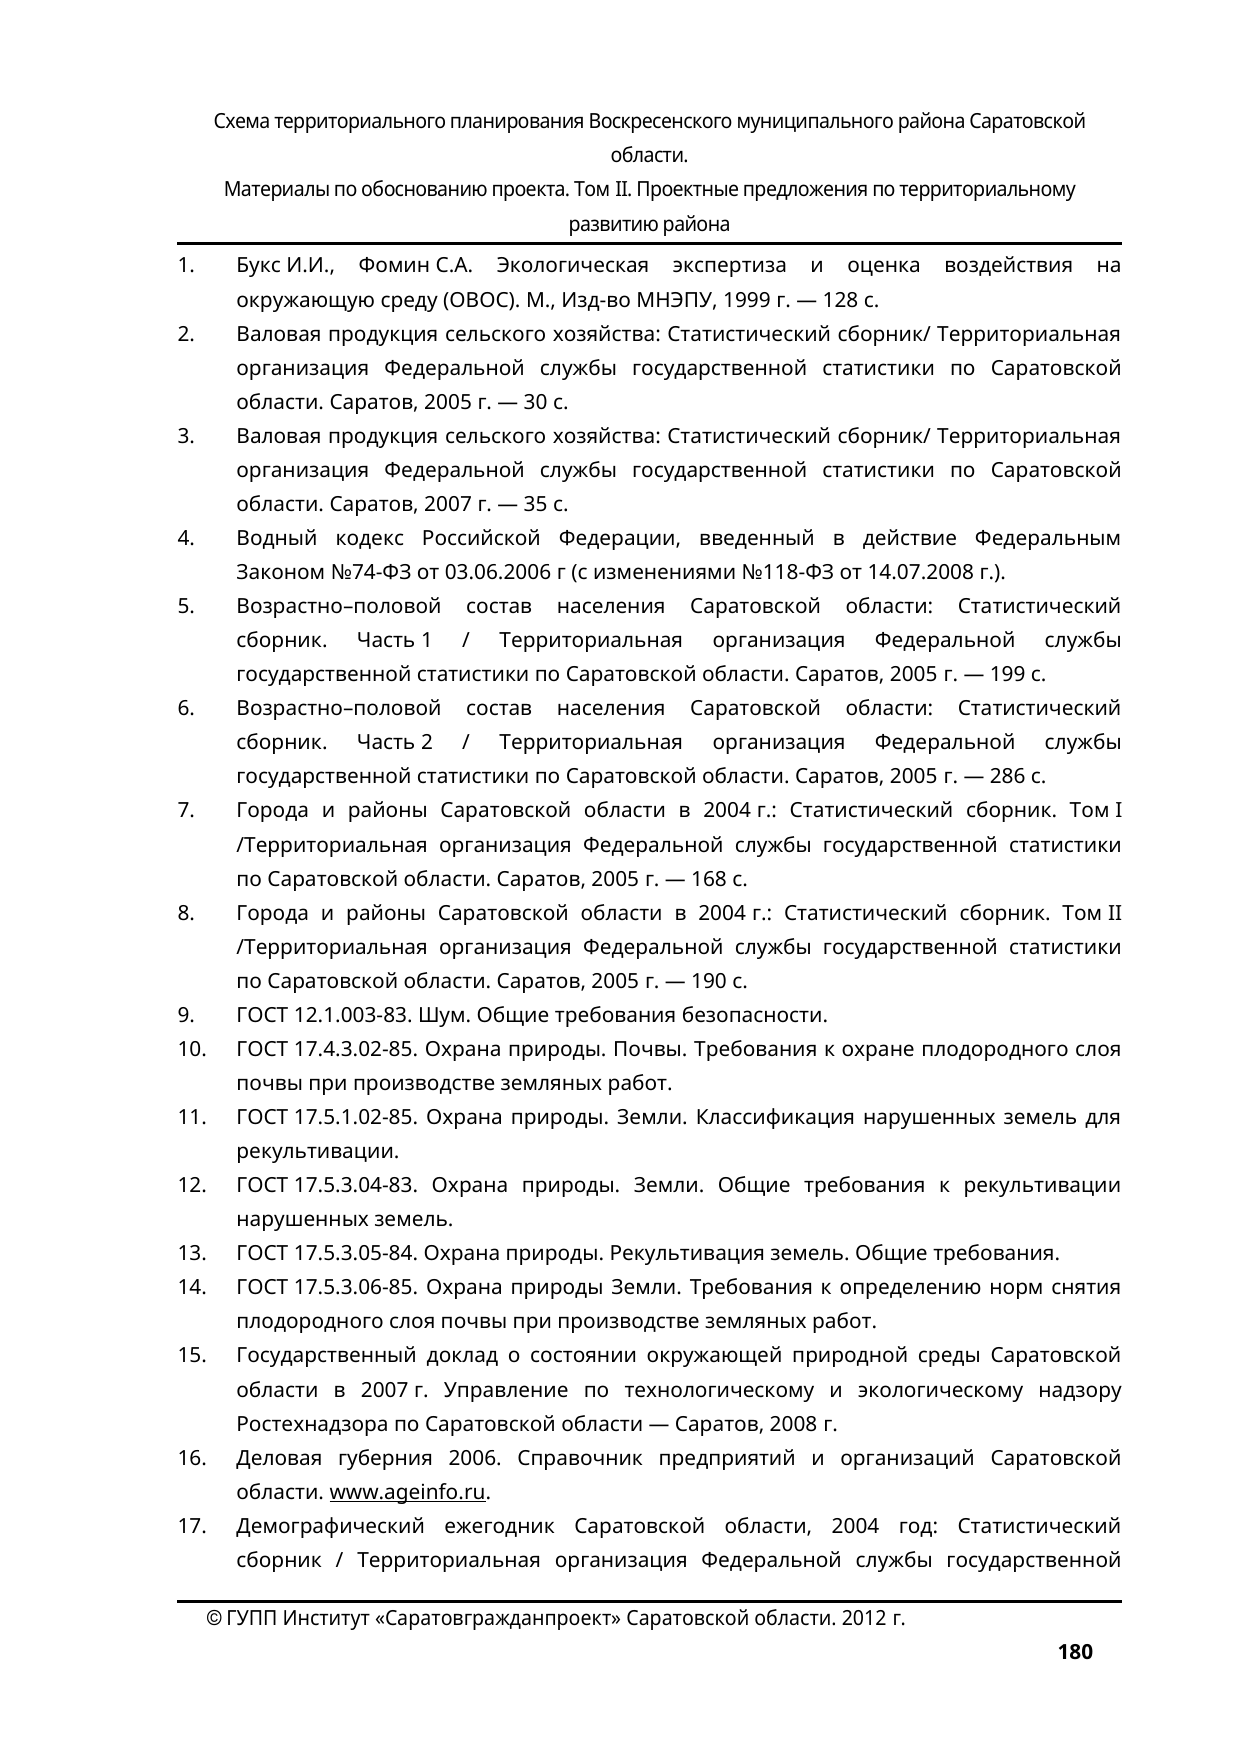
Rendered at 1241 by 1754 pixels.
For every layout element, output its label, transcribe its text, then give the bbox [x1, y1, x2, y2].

list Букс И.И., Фомин С.А. Экологическая экспертиза и оценка воздействия на окружающую среду (ОВОС). М., Изд-во МНЭПУ, . — 128 с. [177, 245, 1122, 313]
list Государственный доклад о состоянии окружающей природной среды Саратовской области в . Управление по технологическому и экологическому надзору Ростехнадзора по Саратовской области — Саратов, . [177, 1341, 1122, 1437]
list Возрастно–половой состав населения Саратовской области: Статистический сборник. Часть 1 / Территориальная организация Федеральной службы государственной статистики по Саратовской области. Саратов, . — 199 с. [177, 591, 1122, 688]
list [177, 1511, 1122, 1573]
list Города и районы Саратовской области в .: Статистический сборник. Том II /Территориальная организация Федеральной службы государственной статистики по Саратовской области. Саратов, . — 190 с. [177, 898, 1122, 994]
list ГОСТ 17.5.1.02-85. Охрана природы. Земли. Классификация нарушенных земель для рекультивации. [177, 1102, 1122, 1165]
list ГОСТ 17.5.3.05-84. Охрана природы. Рекультивация земель. Общие требования. [177, 1238, 1122, 1267]
list Города и районы Саратовской области в .: Статистический сборник. Том I /Территориальная организация Федеральной службы государственной статистики по Саратовской области. Саратов, . — 168 с. [177, 796, 1122, 892]
list ГОСТ 17.5.3.04-83. Охрана природы. Земли. Общие требования к рекультивации нарушенных земель. [177, 1170, 1122, 1233]
list Валовая продукция сельского хозяйства: Статистический сборник/ Территориальная организация Федеральной службы государственной статистики по Саратовской области. Саратов, . — 30 с. [177, 319, 1122, 415]
list ГОСТ 17.4.3.02-85. Охрана природы. Почвы. Требования к охране плодородного слоя почвы при производстве земляных работ. [177, 1034, 1122, 1097]
list ГОСТ 12.1.003-83. Шум. Общие требования безопасности. [177, 1000, 1122, 1028]
list Букс И.И., Фомин С.А. Экологическая экспертиза и оценка воздействия на окружающую среду (ОВОС). М., Изд-во МНЭПУ, . — 128 с. [177, 177, 1122, 242]
list Возрастно–половой состав населения Саратовской области: Статистический сборник. Часть 2 / Территориальная организация Федеральной службы государственной статистики по Саратовской области. Саратов, . — 286 с. [177, 693, 1122, 790]
list ГОСТ 17.5.3.06-85. Охрана природы Земли. Требования к определению норм снятия плодородного слоя почвы при производстве земляных работ. [177, 1272, 1122, 1335]
list Валовая продукция сельского хозяйства: Статистический сборник/ Территориальная организация Федеральной службы государственной статистики по Саратовской области. Саратов, . — 35 с. [177, 421, 1122, 517]
list Деловая губерния 2006. Справочник предприятий и организаций Саратовской области. www.ageinfo.ru. [177, 1443, 1122, 1505]
list Водный кодекс Российской Федерации, введенный в действие Федеральным Законом №74-ФЗ от 03.06.2006 г (с изменениями №118-ФЗ от 14.07.2008 г.). [177, 523, 1122, 586]
